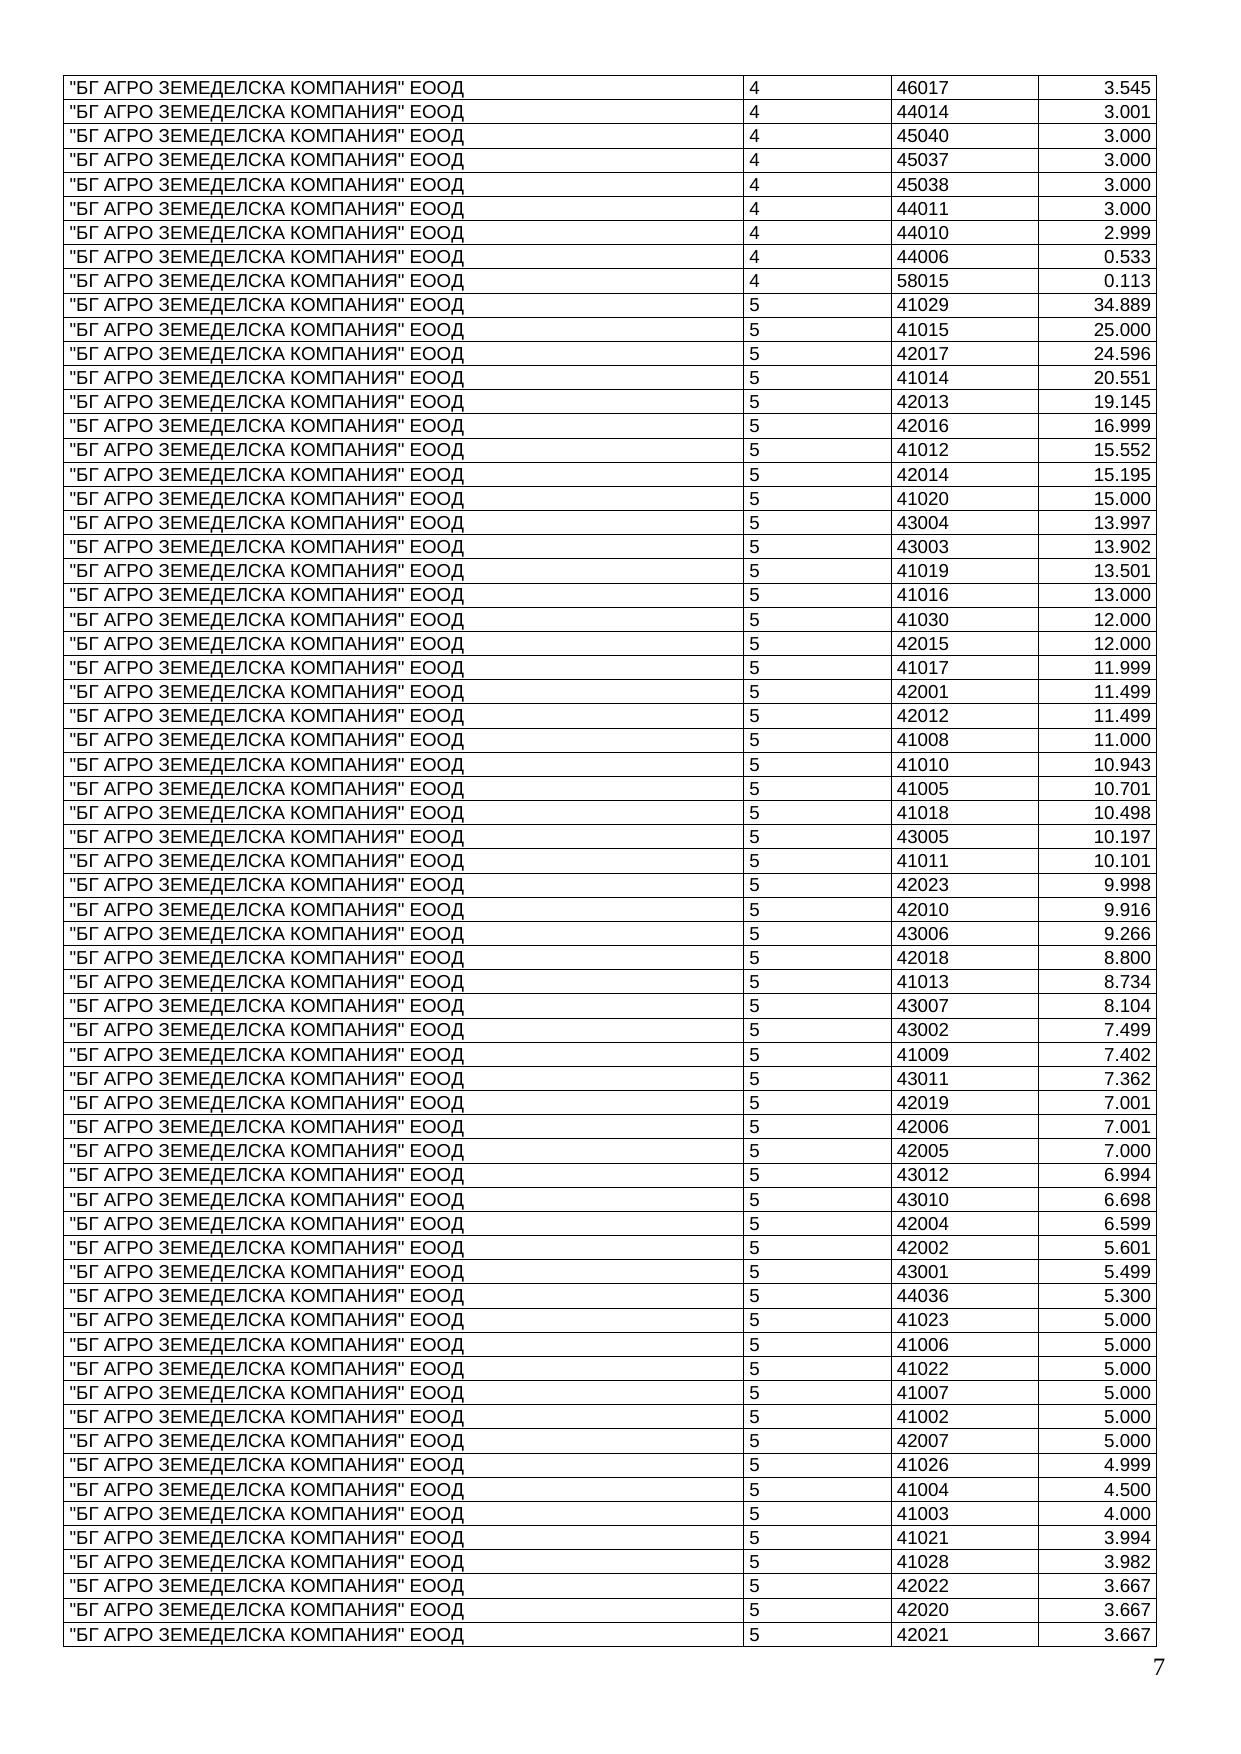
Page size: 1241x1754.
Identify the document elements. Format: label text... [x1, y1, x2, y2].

table_cell "БГ АГРО ЗЕМЕДЕЛСКА КОМПАНИЯ" EООД [64, 1526, 743, 1549]
table_cell 42022 [892, 1574, 1038, 1597]
table_cell 42006 [892, 1115, 1038, 1138]
table_cell 24.596 [1039, 342, 1156, 365]
table_cell "БГ АГРО ЗЕМЕДЕЛСКА КОМПАНИЯ" EООД [64, 294, 743, 317]
table_cell "БГ АГРО ЗЕМЕДЕЛСКА КОМПАНИЯ" EООД [64, 1019, 743, 1042]
table_cell 5.300 [1039, 1284, 1156, 1307]
table_cell 12.000 [1039, 632, 1156, 655]
table_cell 42013 [892, 390, 1038, 413]
table_cell 41013 [892, 970, 1038, 993]
table_cell 41010 [892, 753, 1038, 776]
table_cell 6.599 [1039, 1212, 1156, 1235]
table_cell 7.499 [1039, 1019, 1156, 1042]
table_cell 5 [744, 1381, 891, 1404]
table_cell "БГ АГРО ЗЕМЕДЕЛСКА КОМПАНИЯ" EООД [64, 1284, 743, 1307]
table_cell 41018 [892, 801, 1038, 824]
table_cell 4.000 [1039, 1502, 1156, 1525]
table_cell 42023 [892, 874, 1038, 897]
table_cell "БГ АГРО ЗЕМЕДЕЛСКА КОМПАНИЯ" EООД [64, 632, 743, 655]
table_cell 10.943 [1039, 753, 1156, 776]
table_cell 42007 [892, 1429, 1038, 1452]
table_cell 12.000 [1039, 608, 1156, 631]
table_cell 5 [744, 1212, 891, 1235]
table_cell 5 [744, 632, 891, 655]
table_cell 42002 [892, 1236, 1038, 1259]
table_cell 7.000 [1039, 1139, 1156, 1162]
table_cell 5 [744, 1429, 891, 1452]
table_cell 5 [744, 1550, 891, 1573]
table_cell "БГ АГРО ЗЕМЕДЕЛСКА КОМПАНИЯ" EООД [64, 656, 743, 679]
table_cell 5 [744, 535, 891, 558]
table_cell 5 [744, 922, 891, 945]
table_cell 5 [744, 898, 891, 921]
table_cell 5.000 [1039, 1333, 1156, 1356]
table_cell 5 [744, 1043, 891, 1066]
table_cell 42005 [892, 1139, 1038, 1162]
table_cell 42014 [892, 463, 1038, 486]
table_cell 5 [744, 680, 891, 703]
table_cell 16.999 [1039, 414, 1156, 437]
table_cell "БГ АГРО ЗЕМЕДЕЛСКА КОМПАНИЯ" EООД [64, 342, 743, 365]
table_cell "БГ АГРО ЗЕМЕДЕЛСКА КОМПАНИЯ" EООД [64, 1115, 743, 1138]
table_cell 7.001 [1039, 1091, 1156, 1114]
table_cell "БГ АГРО ЗЕМЕДЕЛСКА КОМПАНИЯ" EООД [64, 535, 743, 558]
table_cell "БГ АГРО ЗЕМЕДЕЛСКА КОМПАНИЯ" EООД [64, 1550, 743, 1573]
table_cell 8.104 [1039, 994, 1156, 1017]
table_cell 5 [744, 294, 891, 317]
table_cell 5 [744, 1478, 891, 1501]
table_cell 2.999 [1039, 221, 1156, 244]
table_cell 5 [744, 1188, 891, 1211]
table_cell 42018 [892, 946, 1038, 969]
table_cell 5 [744, 1502, 891, 1525]
table_cell "БГ АГРО ЗЕМЕДЕЛСКА КОМПАНИЯ" EООД [64, 1429, 743, 1452]
table_cell 9.916 [1039, 898, 1156, 921]
table_cell 5 [744, 1260, 891, 1283]
table_cell 3.000 [1039, 124, 1156, 147]
table_cell "БГ АГРО ЗЕМЕДЕЛСКА КОМПАНИЯ" EООД [64, 1357, 743, 1380]
table_cell "БГ АГРО ЗЕМЕДЕЛСКА КОМПАНИЯ" EООД [64, 1574, 743, 1597]
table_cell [64, 76, 743, 99]
table_cell 4 [744, 76, 891, 99]
table_cell 44036 [892, 1284, 1038, 1307]
table_cell 5 [744, 874, 891, 897]
table_cell "БГ АГРО ЗЕМЕДЕЛСКА КОМПАНИЯ" EООД [64, 922, 743, 945]
table_cell 43007 [892, 994, 1038, 1017]
table_cell 43004 [892, 511, 1038, 534]
table_cell 5 [744, 1405, 891, 1428]
table_cell 5.000 [1039, 1405, 1156, 1428]
table_cell 5 [744, 342, 891, 365]
table_cell 7.362 [1039, 1067, 1156, 1090]
table_cell 5 [744, 511, 891, 534]
table_cell 44011 [892, 197, 1038, 220]
table_cell 58015 [892, 269, 1038, 292]
table_cell 13.501 [1039, 559, 1156, 582]
table_cell 4 [744, 269, 891, 292]
table_cell "БГ АГРО ЗЕМЕДЕЛСКА КОМПАНИЯ" EООД [64, 849, 743, 872]
table_cell 3.994 [1039, 1526, 1156, 1549]
table_cell "БГ АГРО ЗЕМЕДЕЛСКА КОМПАНИЯ" EООД [64, 1260, 743, 1283]
table_cell "БГ АГРО ЗЕМЕДЕЛСКА КОМПАНИЯ" EООД [64, 1188, 743, 1211]
table_cell 5 [744, 1333, 891, 1356]
table_cell 0.113 [1039, 269, 1156, 292]
table_cell "БГ АГРО ЗЕМЕДЕЛСКА КОМПАНИЯ" EООД [64, 1405, 743, 1428]
table_cell "БГ АГРО ЗЕМЕДЕЛСКА КОМПАНИЯ" EООД [64, 729, 743, 752]
table_cell 11.499 [1039, 704, 1156, 727]
table_cell 5 [744, 777, 891, 800]
table_cell "БГ АГРО ЗЕМЕДЕЛСКА КОМПАНИЯ" EООД [64, 994, 743, 1017]
table_cell 43003 [892, 535, 1038, 558]
table_cell 43010 [892, 1188, 1038, 1211]
table_cell 5 [744, 1284, 891, 1307]
table_cell 5 [744, 1091, 891, 1114]
table_cell 5.499 [1039, 1260, 1156, 1283]
table_cell 5 [744, 1357, 891, 1380]
table_cell 41030 [892, 608, 1038, 631]
table_cell 41026 [892, 1454, 1038, 1477]
table_cell "БГ АГРО ЗЕМЕДЕЛСКА КОМПАНИЯ" EООД [64, 898, 743, 921]
table_cell "БГ АГРО ЗЕМЕДЕЛСКА КОМПАНИЯ" EООД [64, 439, 743, 462]
table_cell 6.994 [1039, 1164, 1156, 1187]
table_cell 5 [744, 1599, 891, 1622]
table_cell 41016 [892, 584, 1038, 607]
table_cell "БГ АГРО ЗЕМЕДЕЛСКА КОМПАНИЯ" EООД [64, 245, 743, 268]
table_cell 5 [744, 439, 891, 462]
table_cell "БГ АГРО ЗЕМЕДЕЛСКА КОМПАНИЯ" EООД [64, 704, 743, 727]
table_cell 5 [744, 1454, 891, 1477]
table_cell 5 [744, 946, 891, 969]
table_cell 41019 [892, 559, 1038, 582]
table_cell "БГ АГРО ЗЕМЕДЕЛСКА КОМПАНИЯ" EООД [64, 825, 743, 848]
table_cell 43006 [892, 922, 1038, 945]
table_cell 41006 [892, 1333, 1038, 1356]
table_cell "БГ АГРО ЗЕМЕДЕЛСКА КОМПАНИЯ" EООД [64, 1502, 743, 1525]
table_cell 4 [744, 149, 891, 172]
table_cell 45037 [892, 149, 1038, 172]
table_cell 5.000 [1039, 1429, 1156, 1452]
table_cell "БГ АГРО ЗЕМЕДЕЛСКА КОМПАНИЯ" EООД [64, 801, 743, 824]
table_cell 42010 [892, 898, 1038, 921]
table_cell 41028 [892, 1550, 1038, 1573]
table_cell 42015 [892, 632, 1038, 655]
table_cell "БГ АГРО ЗЕМЕДЕЛСКА КОМПАНИЯ" EООД [64, 487, 743, 510]
table_cell 5 [744, 559, 891, 582]
table_cell "БГ АГРО ЗЕМЕДЕЛСКА КОМПАНИЯ" EООД [64, 197, 743, 220]
table_cell 3.667 [1039, 1599, 1156, 1622]
table_cell "БГ АГРО ЗЕМЕДЕЛСКА КОМПАНИЯ" EООД [64, 390, 743, 413]
table_cell 5 [744, 1115, 891, 1138]
table_cell 5 [744, 1574, 891, 1597]
table_cell 25.000 [1039, 318, 1156, 341]
table_cell 15.552 [1039, 439, 1156, 462]
table_cell 41004 [892, 1478, 1038, 1501]
table_cell "БГ АГРО ЗЕМЕДЕЛСКА КОМПАНИЯ" EООД [64, 874, 743, 897]
table_cell 41023 [892, 1309, 1038, 1332]
table_cell 4 [744, 173, 891, 196]
table_cell 41002 [892, 1405, 1038, 1428]
table_cell 3.000 [1039, 173, 1156, 196]
table_cell 41005 [892, 777, 1038, 800]
table_cell 9.998 [1039, 874, 1156, 897]
table_cell "БГ АГРО ЗЕМЕДЕЛСКА КОМПАНИЯ" EООД [64, 173, 743, 196]
table_cell "БГ АГРО ЗЕМЕДЕЛСКА КОМПАНИЯ" EООД [64, 1091, 743, 1114]
table_cell "БГ АГРО ЗЕМЕДЕЛСКА КОМПАНИЯ" EООД [64, 608, 743, 631]
table_cell "БГ АГРО ЗЕМЕДЕЛСКА КОМПАНИЯ" EООД [64, 463, 743, 486]
table_cell 4 [744, 124, 891, 147]
table_cell 3.982 [1039, 1550, 1156, 1573]
table_cell 41008 [892, 729, 1038, 752]
table_cell 43011 [892, 1067, 1038, 1090]
table_cell 5 [744, 608, 891, 631]
table_cell 5 [744, 366, 891, 389]
table_cell "БГ АГРО ЗЕМЕДЕЛСКА КОМПАНИЯ" EООД [64, 680, 743, 703]
table_cell 41017 [892, 656, 1038, 679]
table_cell 7.402 [1039, 1043, 1156, 1066]
table_cell 4 [744, 100, 891, 123]
table_cell 3.001 [1039, 100, 1156, 123]
table_cell "БГ АГРО ЗЕМЕДЕЛСКА КОМПАНИЯ" EООД [64, 1067, 743, 1090]
table_cell "БГ АГРО ЗЕМЕДЕЛСКА КОМПАНИЯ" EООД [64, 946, 743, 969]
table_cell 5 [744, 849, 891, 872]
table_cell 13.000 [1039, 584, 1156, 607]
table_cell 11.000 [1039, 729, 1156, 752]
table_cell 41029 [892, 294, 1038, 317]
table_cell 44010 [892, 221, 1038, 244]
table_cell "БГ АГРО ЗЕМЕДЕЛСКА КОМПАНИЯ" EООД [64, 318, 743, 341]
table_cell 5 [744, 463, 891, 486]
table_cell 41007 [892, 1381, 1038, 1404]
table_cell 42001 [892, 680, 1038, 703]
table_cell "БГ АГРО ЗЕМЕДЕЛСКА КОМПАНИЯ" EООД [64, 1478, 743, 1501]
table_cell 41009 [892, 1043, 1038, 1066]
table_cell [64, 1623, 743, 1646]
table_cell 5 [744, 801, 891, 824]
table_cell 10.101 [1039, 849, 1156, 872]
table_cell 42016 [892, 414, 1038, 437]
table_cell 11.499 [1039, 680, 1156, 703]
table_cell 41012 [892, 439, 1038, 462]
table_cell 5 [744, 1067, 891, 1090]
table_cell 10.701 [1039, 777, 1156, 800]
table_cell 5 [744, 390, 891, 413]
table_cell 19.145 [1039, 390, 1156, 413]
table_cell 3.000 [1039, 197, 1156, 220]
table_cell 41014 [892, 366, 1038, 389]
table_cell 43001 [892, 1260, 1038, 1283]
table_cell "БГ АГРО ЗЕМЕДЕЛСКА КОМПАНИЯ" EООД [64, 1454, 743, 1477]
table_cell 42020 [892, 1599, 1038, 1622]
table_cell 5 [744, 414, 891, 437]
table_cell 5 [744, 825, 891, 848]
table_cell 42019 [892, 1091, 1038, 1114]
table_cell 34.889 [1039, 294, 1156, 317]
table_cell 5 [744, 1139, 891, 1162]
table_cell 5 [744, 1236, 891, 1259]
table_cell 4 [744, 245, 891, 268]
table_cell 5 [744, 1526, 891, 1549]
table_cell 5 [744, 994, 891, 1017]
table_cell "БГ АГРО ЗЕМЕДЕЛСКА КОМПАНИЯ" EООД [64, 970, 743, 993]
table_cell 4 [744, 197, 891, 220]
table_cell 41011 [892, 849, 1038, 872]
table_cell "БГ АГРО ЗЕМЕДЕЛСКА КОМПАНИЯ" EООД [64, 414, 743, 437]
table_cell 8.734 [1039, 970, 1156, 993]
table_cell "БГ АГРО ЗЕМЕДЕЛСКА КОМПАНИЯ" EООД [64, 1164, 743, 1187]
table_cell 41003 [892, 1502, 1038, 1525]
table_cell "БГ АГРО ЗЕМЕДЕЛСКА КОМПАНИЯ" EООД [64, 1212, 743, 1235]
table_cell "БГ АГРО ЗЕМЕДЕЛСКА КОМПАНИЯ" EООД [64, 221, 743, 244]
table_cell 5 [744, 1623, 891, 1646]
table_cell 42017 [892, 342, 1038, 365]
table_cell 5 [744, 1309, 891, 1332]
table_cell 5 [744, 318, 891, 341]
table_cell "БГ АГРО ЗЕМЕДЕЛСКА КОМПАНИЯ" EООД [64, 1381, 743, 1404]
table_cell 5 [744, 970, 891, 993]
table_cell 8.800 [1039, 946, 1156, 969]
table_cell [64, 1599, 743, 1622]
table_cell 0.533 [1039, 245, 1156, 268]
table_cell 41021 [892, 1526, 1038, 1549]
table_cell 3.667 [1039, 1623, 1156, 1646]
table_cell 41020 [892, 487, 1038, 510]
table_cell "БГ АГРО ЗЕМЕДЕЛСКА КОМПАНИЯ" EООД [64, 753, 743, 776]
table_cell 42004 [892, 1212, 1038, 1235]
table_cell "БГ АГРО ЗЕМЕДЕЛСКА КОМПАНИЯ" EООД [64, 1236, 743, 1259]
table_cell 20.551 [1039, 366, 1156, 389]
table_cell 5.601 [1039, 1236, 1156, 1259]
table_cell 43002 [892, 1019, 1038, 1042]
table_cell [64, 124, 743, 147]
table_cell 5 [744, 1019, 891, 1042]
table_cell 10.197 [1039, 825, 1156, 848]
table_cell 5.000 [1039, 1381, 1156, 1404]
table_cell 13.997 [1039, 511, 1156, 534]
table_cell 6.698 [1039, 1188, 1156, 1211]
table_cell 5.000 [1039, 1309, 1156, 1332]
table_cell 5 [744, 753, 891, 776]
table_cell "БГ АГРО ЗЕМЕДЕЛСКА КОМПАНИЯ" EООД [64, 777, 743, 800]
table_cell 5 [744, 729, 891, 752]
table_cell 15.195 [1039, 463, 1156, 486]
table_cell 45038 [892, 173, 1038, 196]
table_cell 3.545 [1039, 76, 1156, 99]
table_cell 42021 [892, 1623, 1038, 1646]
table_cell 7.001 [1039, 1115, 1156, 1138]
table_cell 5 [744, 656, 891, 679]
table_cell 11.999 [1039, 656, 1156, 679]
table_cell 9.266 [1039, 922, 1156, 945]
table_cell 5 [744, 1164, 891, 1187]
table_cell 45040 [892, 124, 1038, 147]
table_cell 5.000 [1039, 1357, 1156, 1380]
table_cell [64, 100, 743, 123]
table_cell 44014 [892, 100, 1038, 123]
table_cell 5 [744, 704, 891, 727]
table_cell "БГ АГРО ЗЕМЕДЕЛСКА КОМПАНИЯ" EООД [64, 269, 743, 292]
table_cell "БГ АГРО ЗЕМЕДЕЛСКА КОМПАНИЯ" EООД [64, 149, 743, 172]
table_cell 10.498 [1039, 801, 1156, 824]
table_cell 5 [744, 487, 891, 510]
table_cell 44006 [892, 245, 1038, 268]
table_cell 41022 [892, 1357, 1038, 1380]
table_cell 5 [744, 584, 891, 607]
table_cell "БГ АГРО ЗЕМЕДЕЛСКА КОМПАНИЯ" EООД [64, 1043, 743, 1066]
table_cell "БГ АГРО ЗЕМЕДЕЛСКА КОМПАНИЯ" EООД [64, 366, 743, 389]
table_cell 41015 [892, 318, 1038, 341]
table_cell "БГ АГРО ЗЕМЕДЕЛСКА КОМПАНИЯ" EООД [64, 511, 743, 534]
table_cell "БГ АГРО ЗЕМЕДЕЛСКА КОМПАНИЯ" EООД [64, 584, 743, 607]
table_cell 4.500 [1039, 1478, 1156, 1501]
table_cell "БГ АГРО ЗЕМЕДЕЛСКА КОМПАНИЯ" EООД [64, 1139, 743, 1162]
table_cell 46017 [892, 76, 1038, 99]
table_cell "БГ АГРО ЗЕМЕДЕЛСКА КОМПАНИЯ" EООД [64, 1309, 743, 1332]
table_cell "БГ АГРО ЗЕМЕДЕЛСКА КОМПАНИЯ" EООД [64, 559, 743, 582]
table_cell "БГ АГРО ЗЕМЕДЕЛСКА КОМПАНИЯ" EООД [64, 1333, 743, 1356]
table_cell 3.667 [1039, 1574, 1156, 1597]
table_cell 43012 [892, 1164, 1038, 1187]
table_cell 13.902 [1039, 535, 1156, 558]
table_cell 4 [744, 221, 891, 244]
table_cell 43005 [892, 825, 1038, 848]
table_cell 4.999 [1039, 1454, 1156, 1477]
table_cell 15.000 [1039, 487, 1156, 510]
table_cell 42012 [892, 704, 1038, 727]
table_cell 3.000 [1039, 149, 1156, 172]
